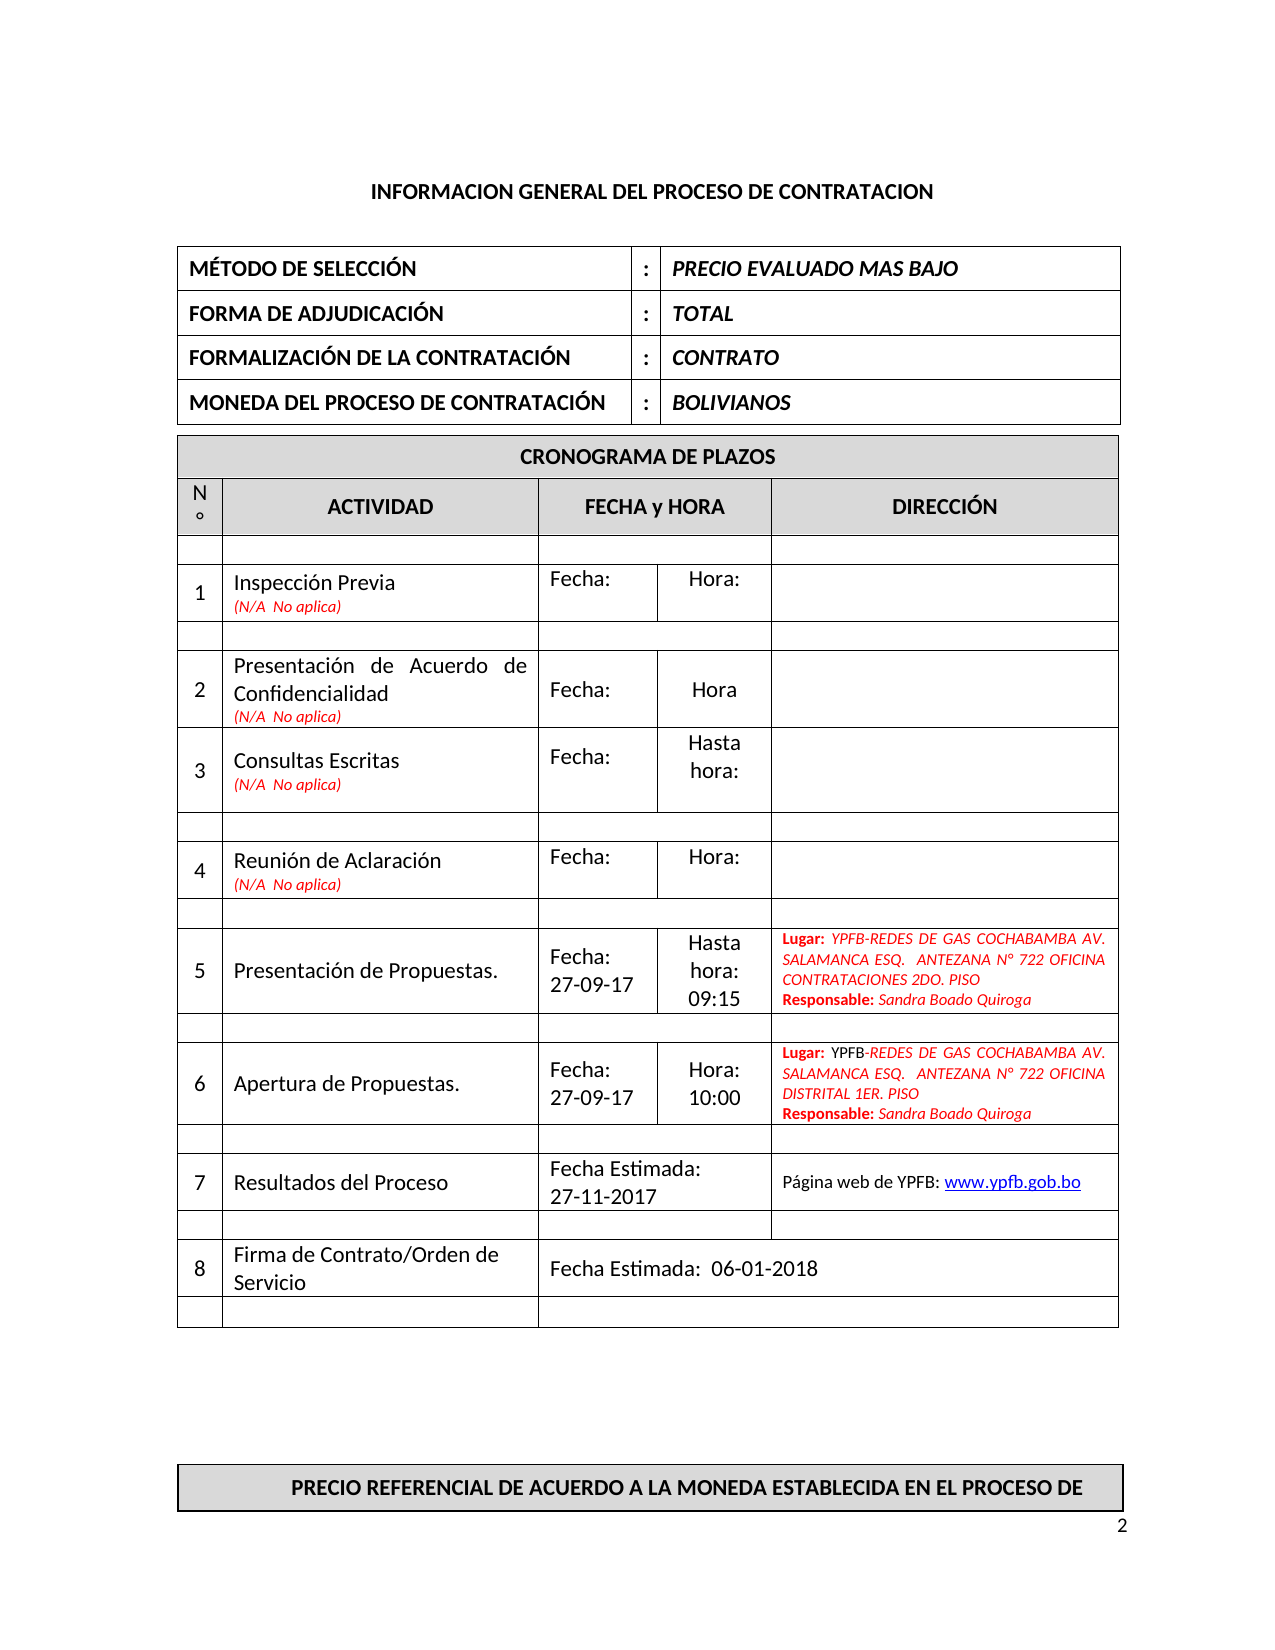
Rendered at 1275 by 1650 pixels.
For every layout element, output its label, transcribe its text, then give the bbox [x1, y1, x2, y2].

table_cell BOLIVIANOS [661, 380, 1120, 423]
table_cell Reunión de Aclaración (N/A No aplica) [223, 842, 538, 898]
table_cell [223, 899, 538, 927]
table_cell 5 [178, 929, 222, 1012]
table_cell [772, 1014, 1118, 1042]
table_cell [772, 728, 1118, 812]
table_cell [539, 622, 771, 650]
table_cell Resultados del Proceso [223, 1154, 538, 1210]
table_cell : [632, 291, 660, 335]
table_cell FORMALIZACIÓN DE LA CONTRATACIÓN [178, 336, 631, 379]
table_cell 3 [178, 728, 222, 812]
table_cell [178, 1297, 222, 1327]
table_cell 8 [178, 1240, 222, 1296]
table_cell [772, 536, 1118, 563]
table_cell [772, 565, 1118, 621]
table_cell [772, 1125, 1118, 1153]
table_cell [178, 813, 222, 841]
table_cell Hasta hora: 09:15 [658, 929, 771, 1012]
table_cell Fecha: [539, 651, 657, 727]
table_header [179, 1465, 1122, 1510]
table_cell DIRECCIÓN [772, 479, 1118, 534]
table_cell [223, 1125, 538, 1153]
table_cell [178, 622, 222, 650]
table_cell [772, 651, 1118, 727]
table_cell [178, 1125, 222, 1153]
table_cell Lugar: YPFB-REDES DE GAS COCHABAMBA AV. SALAMANCA ESQ. ANTEZANA N° 722 OFICINA DISTRITAL 1ER. PISO Responsable: Sandra Boado Quiroga [772, 1043, 1118, 1124]
text INFORMACION GENERAL DEL PROCESO DE CONTRATACION [177, 177, 1127, 205]
table_cell Fecha: 27-09-17 [539, 929, 657, 1012]
table_cell Fecha: [539, 842, 657, 898]
table_cell Presentación de Acuerdo de Confidencialidad (N/A No aplica) [223, 651, 538, 727]
table_header CRONOGRAMA DE PLAZOS [178, 436, 1118, 477]
table_cell MONEDA DEL PROCESO DE CONTRATACIÓN [178, 380, 631, 423]
table_header MÉTODO DE SELECCIÓN [178, 247, 631, 290]
table_cell [539, 813, 771, 841]
table_cell [539, 1211, 771, 1239]
table_cell [539, 1125, 771, 1153]
table_cell [539, 536, 771, 563]
table_cell FORMA DE ADJUDICACIÓN [178, 291, 631, 335]
table_header : [632, 247, 660, 290]
table_cell [539, 1297, 1118, 1327]
table_cell Inspección Previa (N/A No aplica) [223, 565, 538, 621]
table_cell Página web de YPFB: www.ypfb.gob.bo [772, 1154, 1118, 1210]
table_cell Consultas Escritas (N/A No aplica) [223, 728, 538, 812]
table_cell [178, 536, 222, 563]
table_cell FECHA y HORA [539, 479, 771, 534]
table_cell [539, 899, 771, 927]
table_cell [223, 622, 538, 650]
table_cell CONTRATO [661, 336, 1120, 379]
table_cell Fecha: [539, 728, 657, 812]
table_cell Hora: [658, 842, 771, 898]
table_cell [539, 1014, 771, 1042]
table_cell 2 [178, 651, 222, 727]
table_cell [772, 1211, 1118, 1239]
table_cell TOTAL [661, 291, 1120, 335]
table_cell [178, 1014, 222, 1042]
table_cell : [632, 380, 660, 423]
table_cell Lugar: YPFB-REDES DE GAS COCHABAMBA AV. SALAMANCA ESQ. ANTEZANA N° 722 OFICINA CONTRATACIONES 2DO. PISO Responsable: Sandra Boado Quiroga [772, 929, 1118, 1012]
table_cell [178, 899, 222, 927]
table_cell [223, 536, 538, 563]
table_cell Fecha Estimada: 27-11-2017 [539, 1154, 771, 1210]
table_header PRECIO EVALUADO MAS BAJO [661, 247, 1120, 290]
table_cell Hora: [658, 565, 771, 621]
table_cell Fecha: 27-09-17 [539, 1043, 657, 1124]
table_cell ACTIVIDAD [223, 479, 538, 534]
table_cell : [632, 336, 660, 379]
table_cell [772, 899, 1118, 927]
table_cell Presentación de Propuestas. [223, 929, 538, 1012]
table_cell 6 [178, 1043, 222, 1124]
table_cell Firma de Contrato/Orden de Servicio [223, 1240, 538, 1296]
table_cell N° [178, 479, 222, 534]
table_cell [223, 1211, 538, 1239]
table_cell 1 [178, 565, 222, 621]
table_cell [223, 1014, 538, 1042]
table_cell [223, 1297, 538, 1327]
table_cell Hasta hora: [658, 728, 771, 812]
table_cell 4 [178, 842, 222, 898]
table_cell Fecha: [539, 565, 657, 621]
table_cell [772, 813, 1118, 841]
table_cell Apertura de Propuestas. [223, 1043, 538, 1124]
table_cell 7 [178, 1154, 222, 1210]
table_cell [223, 813, 538, 841]
table_cell Hora [658, 651, 771, 727]
table_cell [772, 622, 1118, 650]
table_cell [772, 842, 1118, 898]
table_cell Hora: 10:00 [658, 1043, 771, 1124]
table_cell Fecha Estimada: 06-01-2018 [539, 1240, 1118, 1296]
table_cell [178, 1211, 222, 1239]
